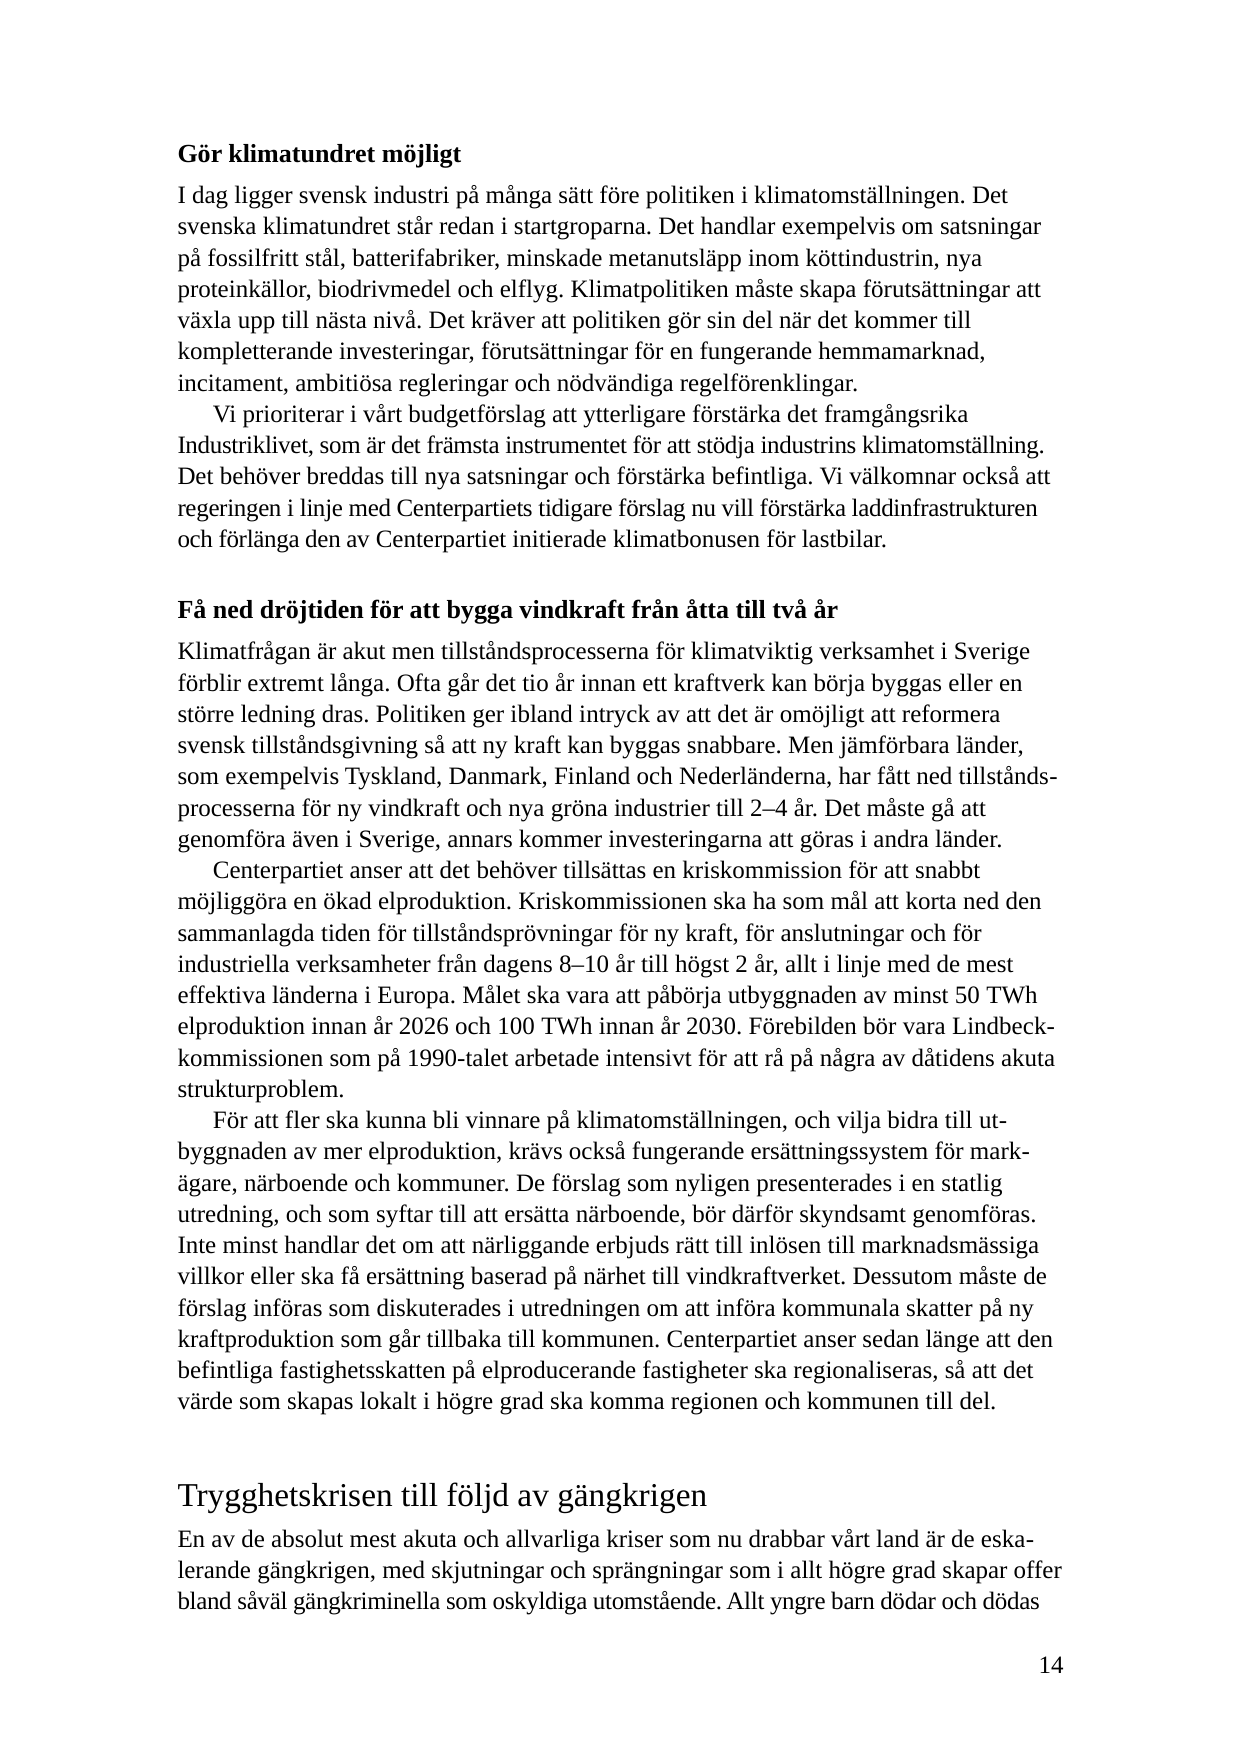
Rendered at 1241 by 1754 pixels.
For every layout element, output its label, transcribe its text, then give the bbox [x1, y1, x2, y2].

text För att fler ska kunna bli vinnare på klimatomställningen, och vilja bidra till utbyggnaden av mer elproduktion, krävs också fungerande ersättningssystem för markägare, närboende och kommuner. De förslag som nyligen presenterades i en statlig utredning, och som syftar till att ersätta närboende, bör därför skyndsamt genomföras. Inte minst handlar det om att närliggande erbjuds rätt till inlösen till marknadsmässiga villkor eller ska få ersättning baserad på närhet till vindkraftverket. Dessutom måste de förslag införas som diskuterades i utredningen om att införa kommunala skatter på ny kraftproduktion som går tillbaka till kommunen. Centerpartiet anser sedan länge att den befintliga fastighetsskatten på elproducerande fastigheter ska regionaliseras, så att det värde som skapas lokalt i högre grad ska komma regionen och kommunen till del. [177, 1103, 1063, 1415]
subtitle Få ned dröjtiden för att bygga vindkraft från åtta till två år [177, 590, 1063, 626]
text I dag ligger svensk industri på många sätt före politiken i klimatomställningen. Det svenska klimatundret står redan i startgroparna. Det handlar exempelvis om satsningar på fossilfritt stål, batterifabriker, minskade metanutsläpp inom köttindustrin, nya proteinkällor, biodrivmedel och elflyg. Klimatpolitiken måste skapa förutsättningar att växla upp till nästa nivå. Det kräver att politiken gör sin del när det kommer till kompletterande investeringar, förutsättningar för en fungerande hemmamarknad, incitament, ambitiösa regleringar och nödvändiga regelförenklingar. [177, 178, 1063, 396]
text Klimatfrågan är akut men tillståndsprocesserna för klimatviktig verksamhet i Sverige förblir extremt långa. Ofta går det tio år innan ett kraftverk kan börja byggas eller en större ledning dras. Politiken ger ibland intryck av att det är omöjligt att reformera svensk tillståndsgivning så att ny kraft kan byggas snabbare. Men jämförbara länder, som exempelvis Tyskland, Danmark, Finland och Nederländerna, har fått ned tillståndsprocesserna för ny vindkraft och nya gröna industrier till 2–4 år. Det måste gå att genomföra även i Sverige, annars kommer investeringarna att göras i andra länder. [177, 634, 1063, 853]
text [177, 1521, 1063, 1615]
subtitle Trygghetskrisen till följd av gängkrigen [177, 1478, 1063, 1513]
text Centerpartiet anser att det behöver tillsättas en kriskommission för att snabbt möjliggöra en ökad elproduktion. Kriskommissionen ska ha som mål att korta ned den sammanlagda tiden för tillståndsprövningar för ny kraft, för anslutningar och för industriella verksamheter från dagens 8–10 år till högst 2 år, allt i linje med de mest effektiva länderna i Europa. Målet ska vara att påbörja utbyggnaden av minst 50 TWh elproduktion innan år 2026 och 100 TWh innan år 2030. Förebilden bör vara Lindbeckkommissionen som på 1990-talet arbetade intensivt för att rå på några av dåtidens akuta strukturproblem. [177, 853, 1063, 1103]
subtitle Gör klimatundret möjligt [177, 134, 1063, 169]
text Vi prioriterar i vårt budgetförslag att ytterligare förstärka det framgångsrika Industriklivet, som är det främsta instrumentet för att stödja industrins klimatomställning. Det behöver breddas till nya satsningar och förstärka befintliga. Vi välkomnar också att regeringen i linje med Centerpartiets tidigare förslag nu vill förstärka laddinfrastrukturen och förlänga den av Centerpartiet initierade klimatbonusen för lastbilar. [177, 396, 1063, 553]
